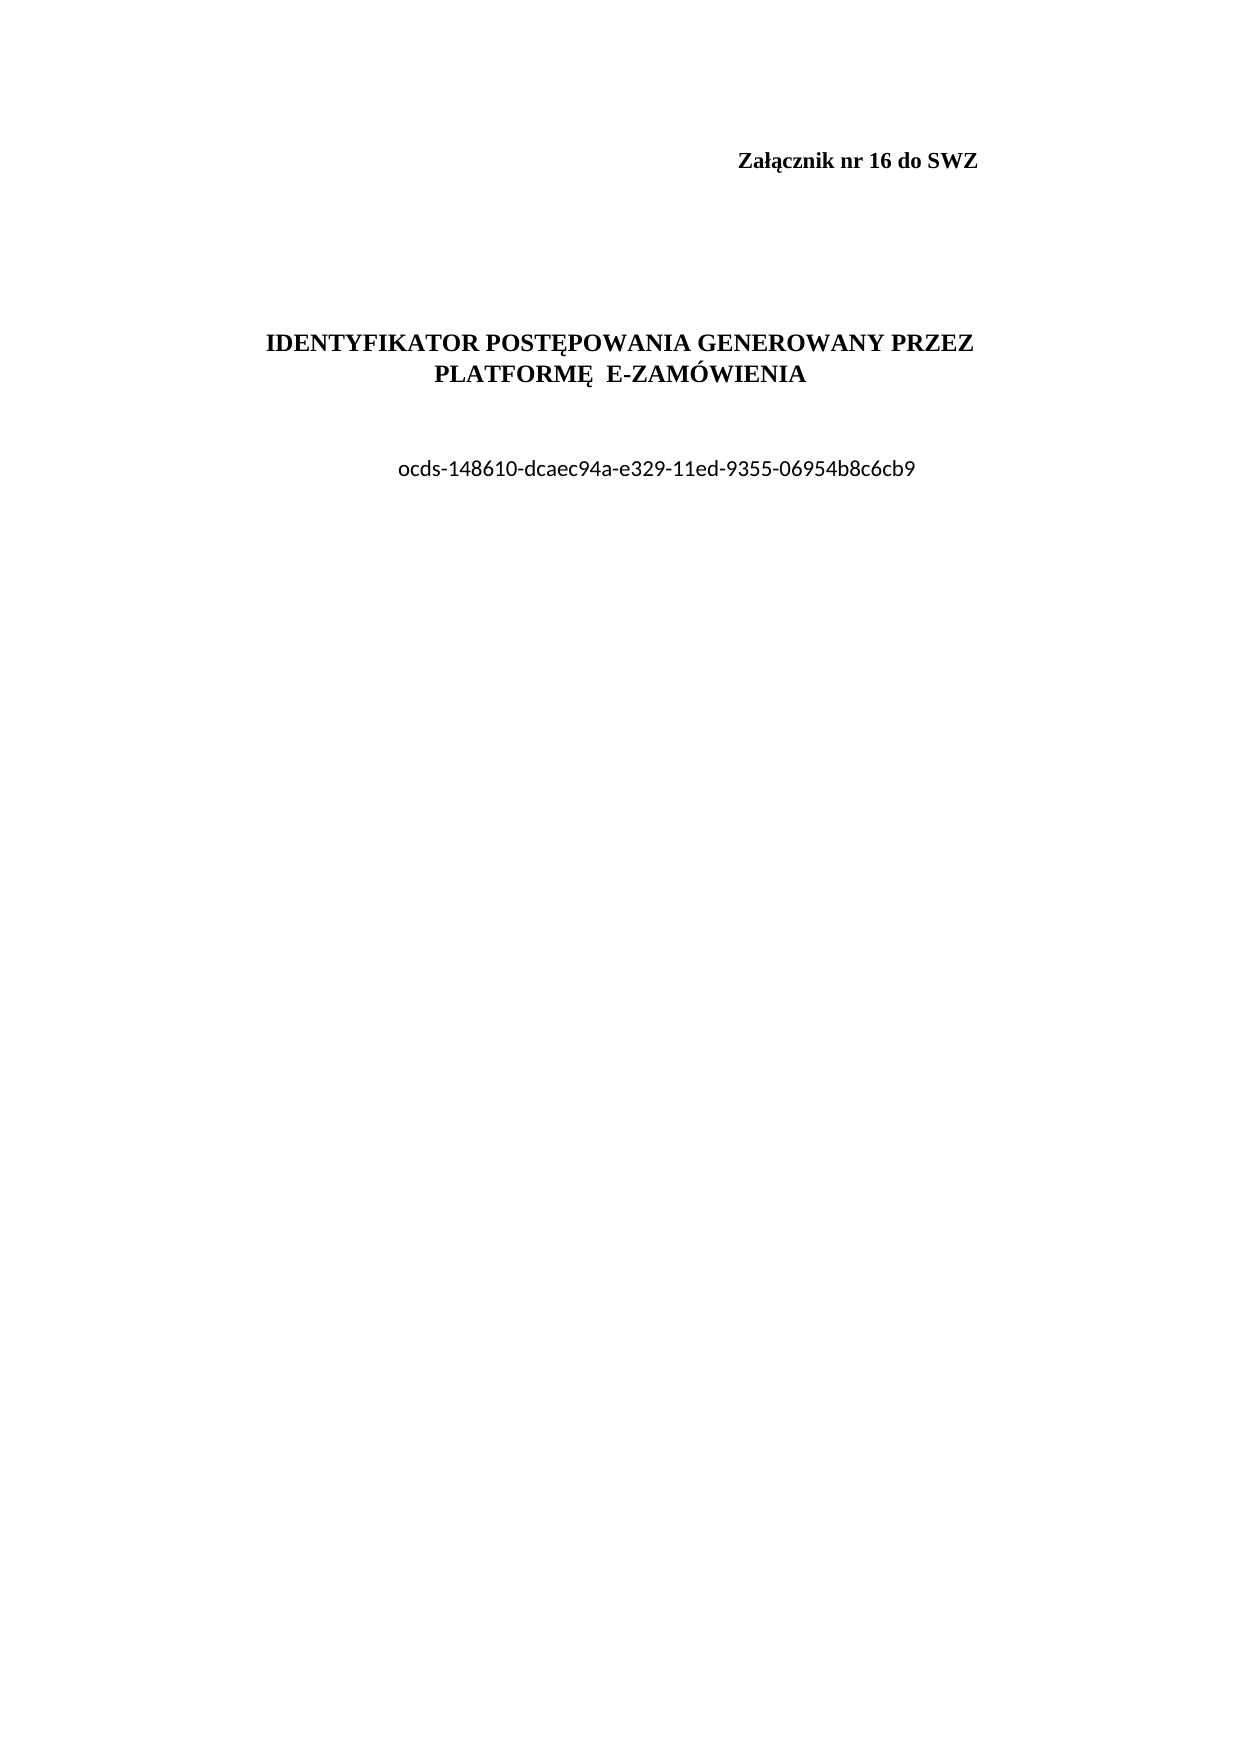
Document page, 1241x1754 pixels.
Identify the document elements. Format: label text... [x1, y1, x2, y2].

text ocds-148610-dcaec94a-e329-11ed-9355-06954b8c6cb9 [148, 454, 1093, 482]
text Załącznik nr 16 do SWZ [148, 148, 1093, 174]
text IDENTYFIKATOR POSTĘPOWANIA GENEROWANY PRZEZ PLATFORMĘ E-ZAMÓWIENIA [148, 328, 1093, 388]
